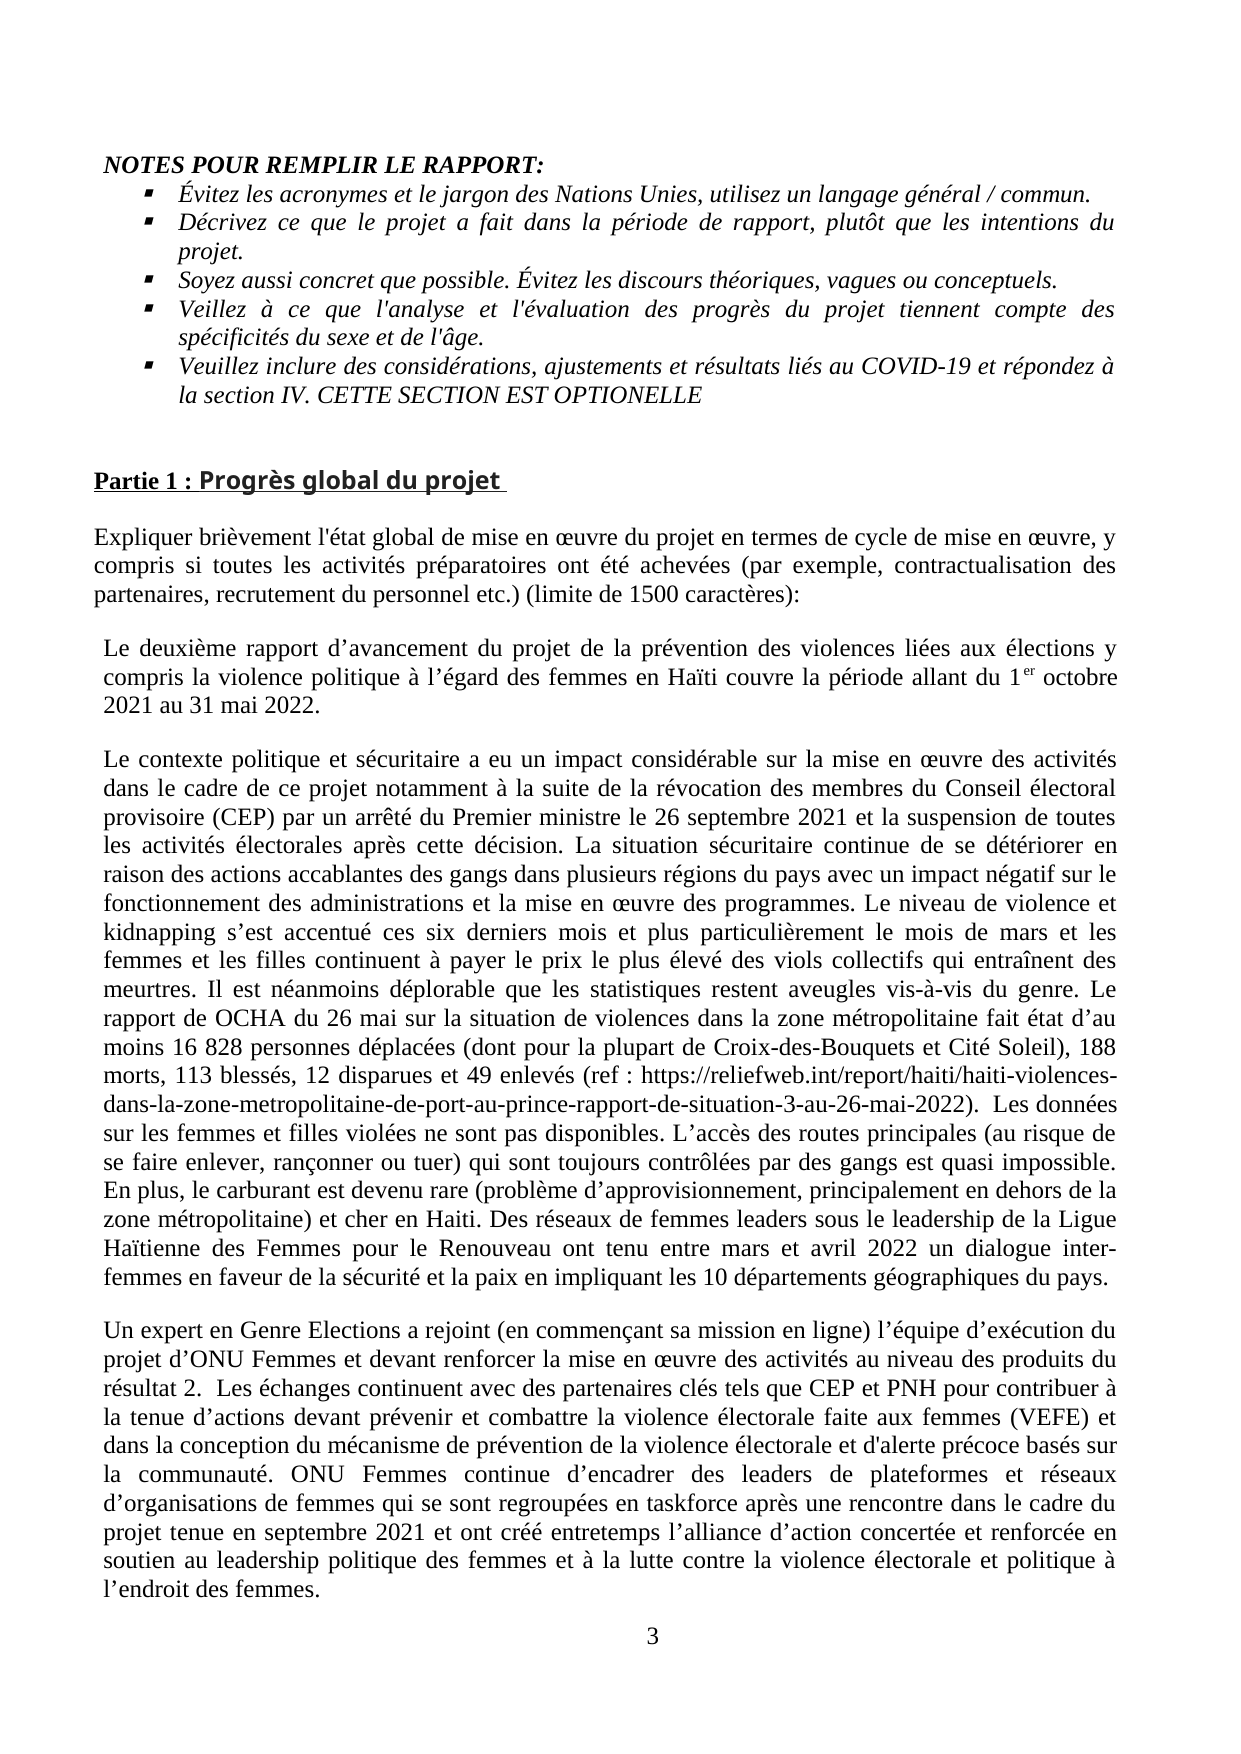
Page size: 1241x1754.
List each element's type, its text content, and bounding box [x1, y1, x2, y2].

text Le deuxième rapport d’avancement du projet de la prévention des violences liées aux élections y compris la violence politique à l’égard des femmes en Haïti couvre la période allant du 1er octobre 2021 au 31 mai 2022. [103, 633, 1118, 719]
list Veuillez inclure des considérations, ajustements et résultats liés au COVID-19 et répondez à la section IV. CETTE SECTION EST OPTIONELLE [141, 351, 1118, 409]
text Le contexte politique et sécuritaire a eu un impact considérable sur la mise en œuvre des activités dans le cadre de ce projet notamment à la suite de la révocation des membres du Conseil électoral provisoire (CEP) par un arrêté du Premier ministre le 26 septembre 2021 et la suspension de toutes les activités électorales après cette décision. La situation sécuritaire continue de se détériorer en raison des actions accablantes des gangs dans plusieurs régions du pays avec un impact négatif sur le fonctionnement des administrations et la mise en œuvre des programmes. Le niveau de violence et kidnapping s’est accentué ces six derniers mois et plus particulièrement le mois de mars et les femmes et les filles continuent à payer le prix le plus élevé des viols collectifs qui entraînent des meurtres. Il est néanmoins déplorable que les statistiques restent aveugles vis-à-vis du genre. Le rapport de OCHA du 26 mai sur la situation de violences dans la zone métropolitaine fait état d’au moins 16 828 personnes déplacées (dont pour la plupart de Croix-des-Bouquets et Cité Soleil), 188 morts, 113 blessés, 12 disparues et 49 enlevés (ref : https://reliefweb.int/report/haiti/haiti-violences-dans-la-zone-metropolitaine-de-port-au-prince-rapport-de-situation-3-au-26-mai-2022). Les données sur les femmes et filles violées ne sont pas disponibles. L’accès des routes principales (au risque de se faire enlever, rançonner ou tuer) qui sont toujours contrôlées par des gangs est quasi impossible. En plus, le carburant est devenu rare (problème d’approvisionnement, principalement en dehors de la zone métropolitaine) et cher en Haiti. Des réseaux de femmes leaders sous le leadership de la Ligue Haïtienne des Femmes pour le Renouveau ont tenu entre mars et avril 2022 un dialogue inter-femmes en faveur de la sécurité et la paix en impliquant les 10 départements géographiques du pays. [103, 744, 1118, 1290]
list Décrivez ce que le projet a fait dans la période de rapport, plutôt que les intentions du projet. [141, 207, 1118, 265]
text Un expert en Genre Elections a rejoint (en commençant sa mission en ligne) l’équipe d’exécution du projet d’ONU Femmes et devant renforcer la mise en œuvre des activités au niveau des produits du résultat 2. Les échanges continuent avec des partenaires clés tels que CEP et PNH pour contribuer à la tenue d’actions devant prévenir et combattre la violence électorale faite aux femmes (VEFE) et dans la conception du mécanisme de prévention de la violence électorale et d'alerte précoce basés sur la communauté. ONU Femmes continue d’encadrer des leaders de plateformes et réseaux d’organisations de femmes qui se sont regroupées en taskforce après une rencontre dans le cadre du projet tenue en septembre 2021 et ont créé entretemps l’alliance d’action concertée et renforcée en soutien au leadership politique des femmes et à la lutte contre la violence électorale et politique à l’endroit des femmes. [103, 1315, 1118, 1603]
list Évitez les acronymes et le jargon des Nations Unies, utilisez un langage général / commun. [141, 179, 1118, 207]
list Soyez aussi concret que possible. Évitez les discours théoriques, vagues ou conceptuels. [141, 265, 1118, 294]
text Partie 1 : Progrès global du projet [94, 462, 1118, 497]
text NOTES POUR REMPLIR LE RAPPORT: [103, 150, 1118, 179]
list Veillez à ce que l'analyse et l'évaluation des progrès du projet tiennent compte des spécificités du sexe et de l'âge. [141, 294, 1118, 351]
text Expliquer brièvement l'état global de mise en œuvre du projet en termes de cycle de mise en œuvre, y compris si toutes les activités préparatoires ont été achevées (par exemple, contractualisation des partenaires, recrutement du personnel etc.) (limite de 1500 caractères): [94, 522, 1118, 608]
